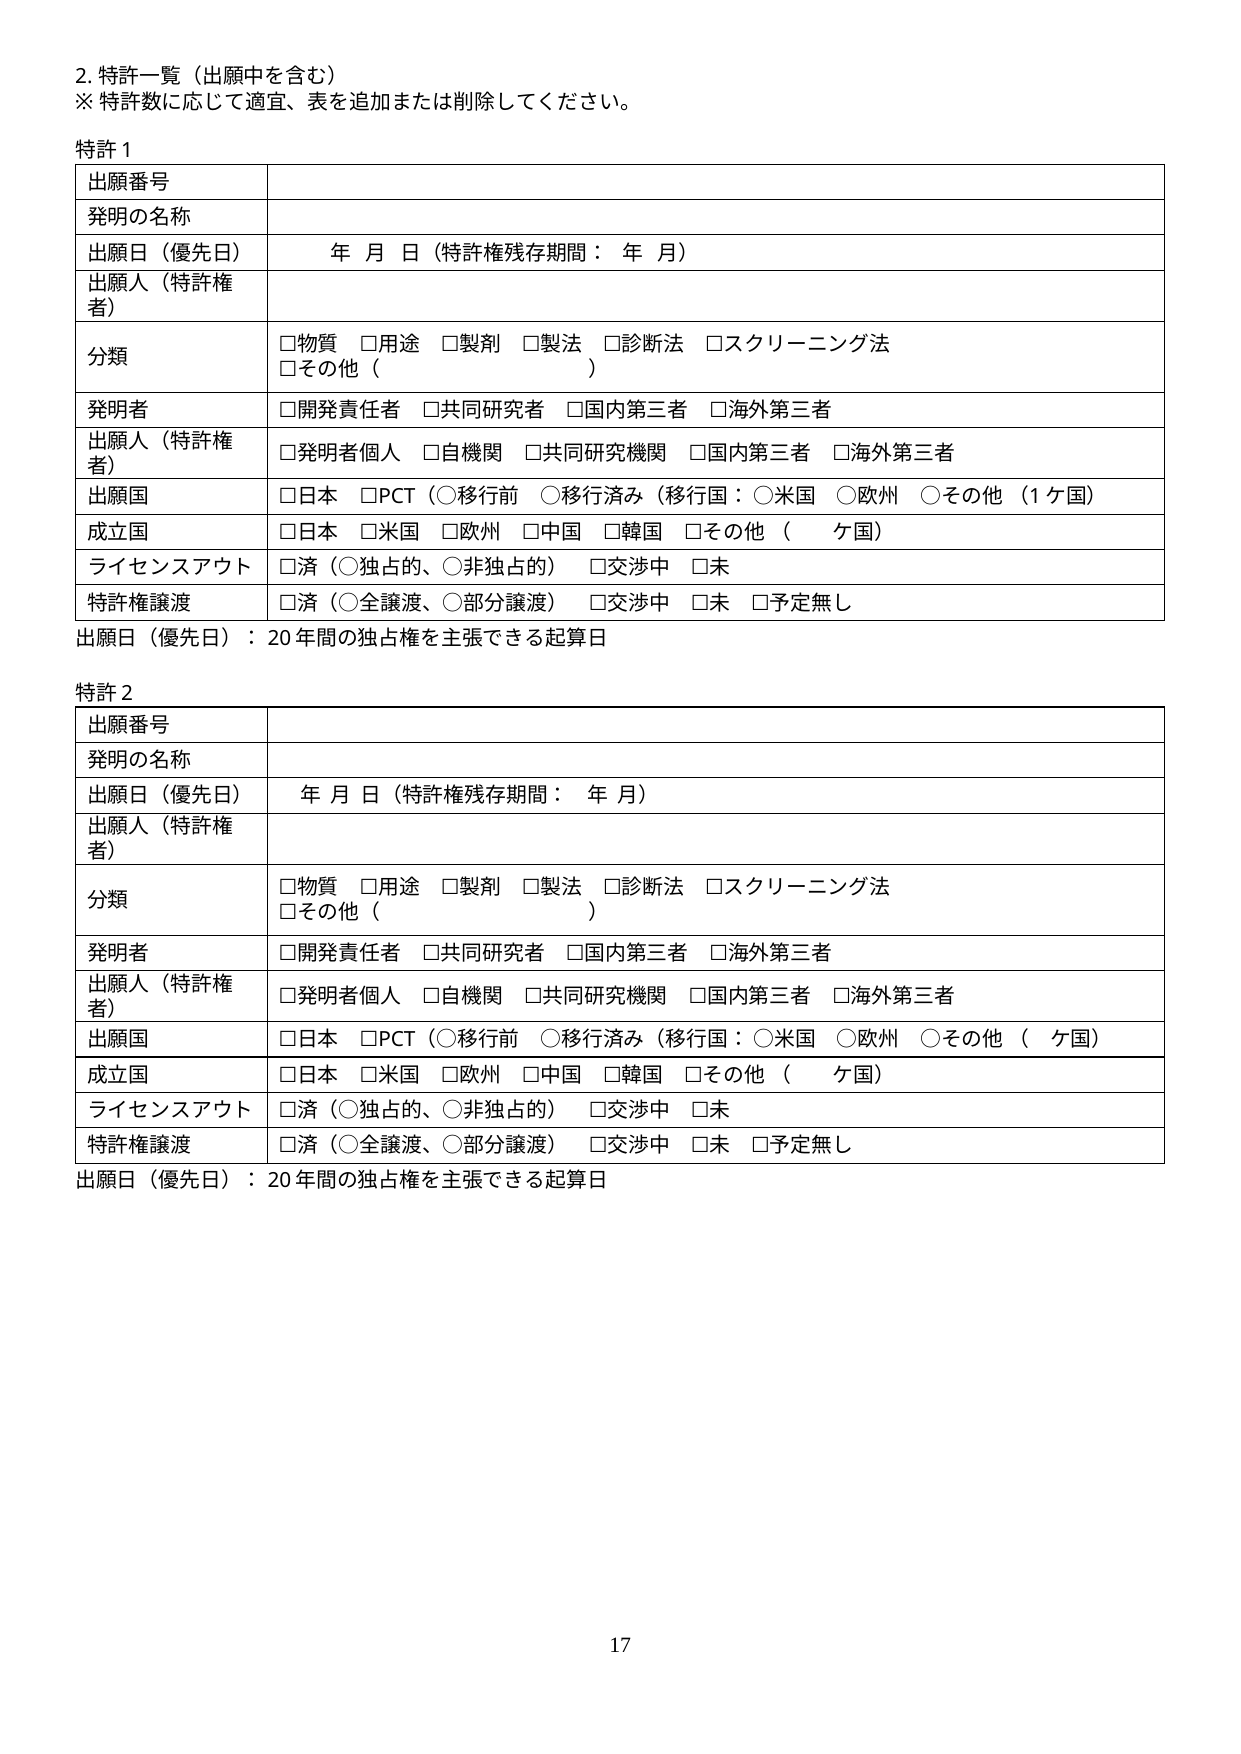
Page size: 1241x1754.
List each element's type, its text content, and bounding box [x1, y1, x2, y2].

table_cell ライセンスアウト [76, 550, 267, 584]
table_cell 出願人（特許権者） [76, 814, 267, 864]
table_cell 年 月 日（特許権残存期間： 年 月） [268, 778, 1164, 813]
text 特許2 [75, 676, 1165, 706]
text 出願日（優先日）： 20年間の独占権を主張できる起算日 [75, 621, 1165, 651]
table_cell 日本 米国 欧州 中国 韓国 その他 （ ケ国） [268, 515, 1164, 549]
text 出願日（優先日）： 20年間の独占権を主張できる起算日 [75, 1164, 1165, 1194]
table_cell 済（全譲渡、部分譲渡） 交渉中 未 予定無し [268, 1128, 1164, 1163]
table_cell 出願人（特許権者） [76, 271, 267, 321]
table_cell 出願国 [76, 479, 267, 513]
table_cell 済（全譲渡、部分譲渡） 交渉中 未 予定無し [268, 585, 1164, 620]
table_cell [268, 200, 1164, 234]
table_cell 発明者個人 自機関 共同研究機関 国内第三者 海外第三者 [268, 971, 1164, 1021]
table_header 出願番号 [76, 165, 267, 199]
table_cell [268, 743, 1164, 777]
table_cell 開発責任者 共同研究者 国内第三者 海外第三者 [268, 936, 1164, 970]
table_cell 済（独占的、非独占的） 交渉中 未 [268, 550, 1164, 584]
text 2. 特許一覧（出願中を含む） [75, 59, 1165, 89]
table_cell [268, 271, 1164, 321]
table_cell 特許権譲渡 [76, 585, 267, 620]
table_cell 日本 PCT（移行前 移行済み（移行国： 米国 欧州 その他 （ ケ国） [268, 1022, 1164, 1056]
table_header [268, 165, 1164, 199]
table_header 出願番号 [76, 708, 267, 742]
text 特許1 [75, 133, 1165, 163]
table_cell 出願人（特許権者） [76, 428, 267, 478]
table_cell 開発責任者 共同研究者 国内第三者 海外第三者 [268, 393, 1164, 427]
text ※ 特許数に応じて適宜、表を追加または削除してください。 [75, 89, 1165, 114]
table_cell 出願人（特許権者） [76, 971, 267, 1021]
table_cell 発明の名称 [76, 200, 267, 234]
table_cell 成立国 [76, 1058, 267, 1092]
table_cell 物質 用途 製剤 製法 診断法 スクリーニング法 その他（ ） [268, 322, 1164, 392]
table_cell 出願国 [76, 1022, 267, 1056]
table_cell 分類 [76, 865, 267, 934]
table_cell 発明者 [76, 936, 267, 970]
table_cell 発明の名称 [76, 743, 267, 777]
table_cell [268, 814, 1164, 864]
table_cell 日本 米国 欧州 中国 韓国 その他 （ ケ国） [268, 1058, 1164, 1092]
table_cell 出願日（優先日） [76, 778, 267, 813]
table_cell 済（独占的、非独占的） 交渉中 未 [268, 1093, 1164, 1127]
table_cell 日本 PCT（移行前 移行済み（移行国： 米国 欧州 その他 （1ケ国） [268, 479, 1164, 513]
table_cell 特許権譲渡 [76, 1128, 267, 1163]
table_cell 出願日（優先日） [76, 235, 267, 270]
table_cell 分類 [76, 322, 267, 392]
table_cell 発明者個人 自機関 共同研究機関 国内第三者 海外第三者 [268, 428, 1164, 478]
table_cell ライセンスアウト [76, 1093, 267, 1127]
table_cell 年 月 日（特許権残存期間： 年 月） [268, 235, 1164, 270]
table_cell 物質 用途 製剤 製法 診断法 スクリーニング法 その他（ ） [268, 865, 1164, 934]
table_header [268, 708, 1164, 742]
table_cell 成立国 [76, 515, 267, 549]
table_cell 発明者 [76, 393, 267, 427]
